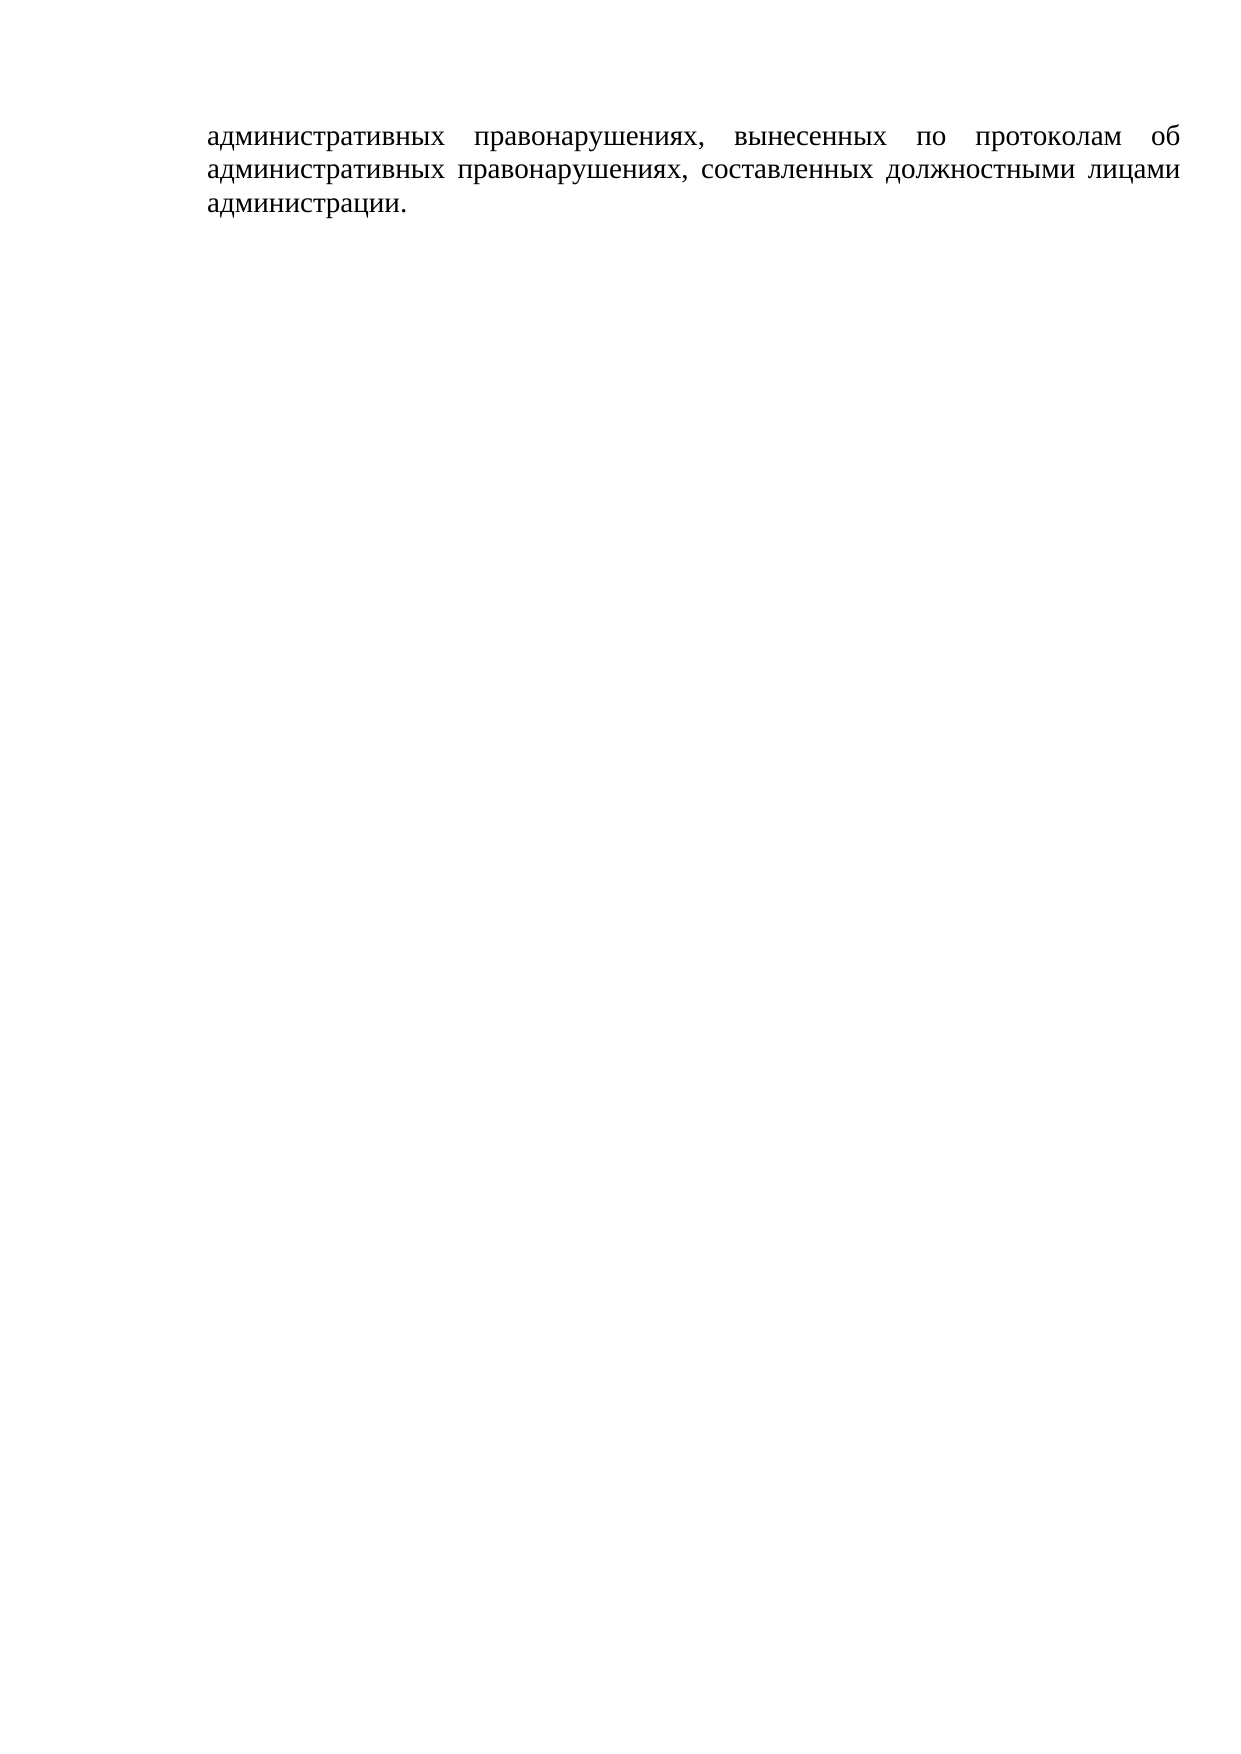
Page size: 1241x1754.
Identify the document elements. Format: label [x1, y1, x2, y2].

text [207, 118, 1181, 219]
